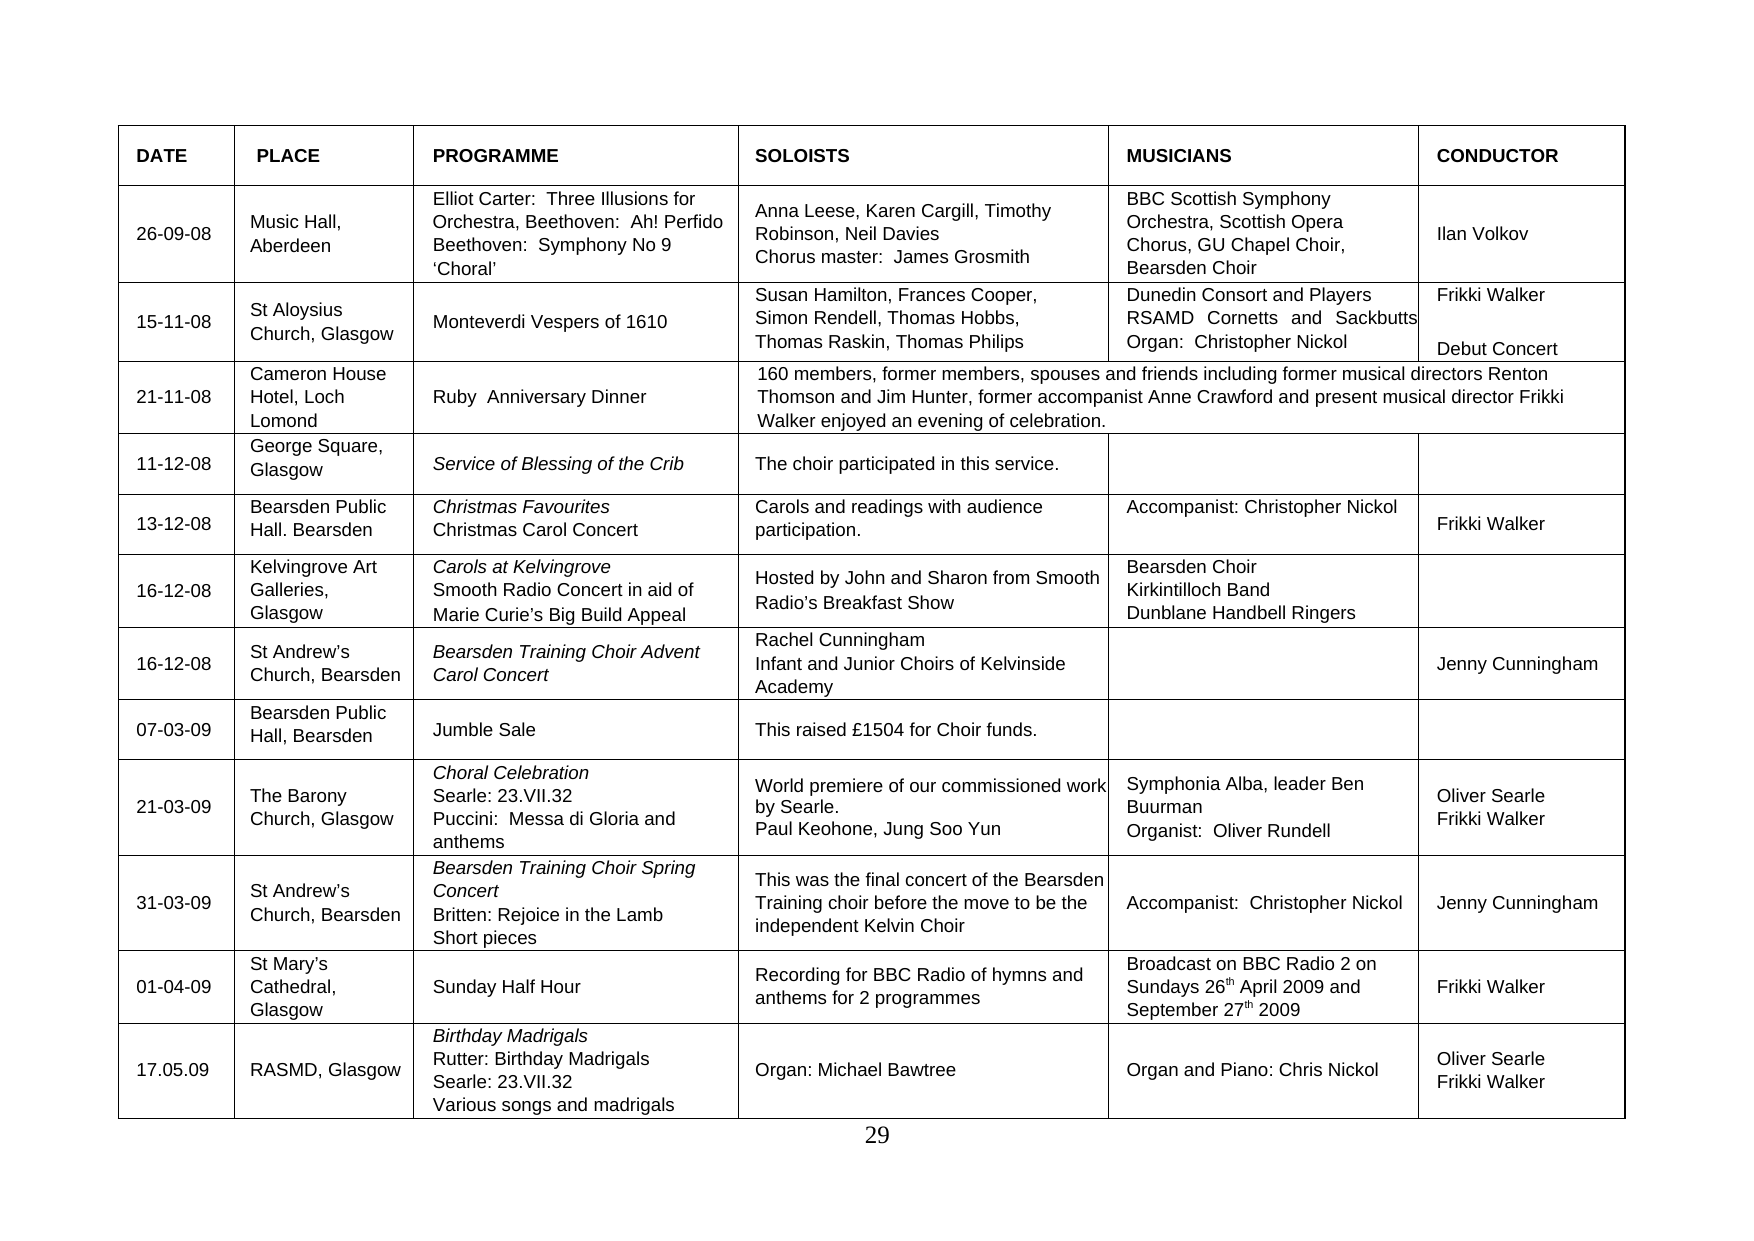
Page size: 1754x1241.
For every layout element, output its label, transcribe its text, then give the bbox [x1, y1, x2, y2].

table_cell Service of Blessing of the Crib [414, 434, 738, 493]
table_cell Organ: Michael Bawtree [739, 1024, 1108, 1118]
table_cell RASMD, Glasgow [235, 1024, 413, 1118]
table_cell 16-12-08 [119, 628, 234, 699]
table_cell Music Hall, Aberdeen [235, 186, 413, 282]
table_cell Recording for BBC Radio of hymns and anthems for 2 programmes [739, 951, 1108, 1022]
table_cell George Square, Glasgow [235, 434, 413, 493]
table_cell 13-12-08 [119, 495, 234, 553]
table_header PROGRAMME [414, 126, 738, 185]
table_cell 21-11-08 [119, 362, 234, 433]
table_cell Carols at Kelvingrove Smooth Radio Concert in aid of Marie Curie’s Big Build Appeal [414, 555, 738, 627]
table_cell Ilan Volkov [1419, 186, 1624, 282]
table_cell Susan Hamilton, Frances Cooper, Simon Rendell, Thomas Hobbs, Thomas Raskin, Thomas Philips [739, 283, 1108, 361]
table_header CONDUCTOR [1419, 126, 1624, 185]
table_cell Bearsden Training Choir Spring Concert Britten: Rejoice in the Lamb Short pieces [414, 856, 738, 950]
table_cell Oliver Searle Frikki Walker [1419, 1024, 1624, 1118]
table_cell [739, 186, 1108, 282]
table_cell [1109, 628, 1418, 699]
table_cell Choral Celebration Searle: 23.VII.32 Puccini: Messa di Gloria and anthems [414, 760, 738, 855]
table_cell Monteverdi Vespers of 1610 [414, 283, 738, 361]
table_cell Cameron House Hotel, Loch Lomond [235, 362, 413, 433]
table_cell Accompanist: Christopher Nickol [1109, 495, 1418, 553]
table_cell 26-09-08 [119, 186, 234, 282]
table_cell St Andrew’s Church, Bearsden [235, 628, 413, 699]
table_header MUSICIANS [1109, 126, 1418, 185]
table_header DATE [119, 126, 234, 185]
table_cell Symphonia Alba, leader Ben Buurman Organist: Oliver Rundell [1109, 760, 1418, 855]
table_cell Bearsden Public Hall, Bearsden [235, 700, 413, 759]
table_cell World premiere of our commissioned work by Searle. Paul Keohone, Jung Soo Yun [739, 760, 1108, 855]
table_cell 01-04-09 [119, 951, 234, 1022]
table_cell 31-03-09 [119, 856, 234, 950]
table_cell Bearsden Training Choir Advent Carol Concert [414, 628, 738, 699]
table_cell Carols and readings with audience participation. [739, 495, 1108, 553]
table_cell Organ and Piano: Chris Nickol [1109, 1024, 1418, 1118]
table_cell Bearsden Choir Kirkintilloch Band Dunblane Handbell Ringers [1109, 555, 1418, 627]
table_cell Ruby Anniversary Dinner [414, 362, 738, 433]
table_cell Accompanist: Christopher Nickol [1109, 856, 1418, 950]
table_cell Dunedin Consort and Players RSAMD Cornetts and Sackbutts Organ: Christopher Nickol [1109, 283, 1418, 361]
table_cell Oliver Searle Frikki Walker [1419, 760, 1624, 855]
table_cell Christmas Favourites Christmas Carol Concert [414, 495, 738, 553]
table_cell Jumble Sale [414, 700, 738, 759]
table_cell Elliot Carter: Three Illusions for Orchestra, Beethoven: Ah! Perfido Beethoven: Symphony No 9 ‘Choral’ [414, 186, 738, 282]
table_cell [1109, 434, 1418, 493]
table_cell Rachel Cunningham Infant and Junior Choirs of Kelvinside Academy [739, 628, 1108, 699]
table_cell Hosted by John and Sharon from Smooth Radio’s Breakfast Show [739, 555, 1108, 627]
table_cell [1419, 700, 1624, 759]
table_cell 17.05.09 [119, 1024, 234, 1118]
table_cell St Mary’s Cathedral, Glasgow [235, 951, 413, 1022]
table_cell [1109, 186, 1418, 282]
table_cell The Barony Church, Glasgow [235, 760, 413, 855]
table_cell The choir participated in this service. [739, 434, 1108, 493]
table_cell Jenny Cunningham [1419, 628, 1624, 699]
table_cell Jenny Cunningham [1419, 856, 1624, 950]
table_cell [1419, 434, 1624, 493]
table_cell [1419, 555, 1624, 627]
table_cell This raised £1504 for Choir funds. [739, 700, 1108, 759]
table_cell Kelvingrove Art Galleries, Glasgow [235, 555, 413, 627]
table_cell 16-12-08 [119, 555, 234, 627]
table_cell This was the final concert of the Bearsden Training choir before the move to be the independent Kelvin Choir [739, 856, 1108, 950]
table_cell 21-03-09 [119, 760, 234, 855]
table_cell [1109, 700, 1418, 759]
table_cell 11-12-08 [119, 434, 234, 493]
table_cell Frikki Walker [1419, 495, 1624, 553]
table_cell 07-03-09 [119, 700, 234, 759]
table_cell Frikki Walker [1419, 951, 1624, 1022]
table_cell St Aloysius Church, Glasgow [235, 283, 413, 361]
table_cell Frikki Walker Debut Concert [1419, 283, 1624, 361]
table_header PLACE [235, 126, 413, 185]
table_cell Bearsden Public Hall. Bearsden [235, 495, 413, 553]
table_cell 15-11-08 [119, 283, 234, 361]
table_cell 160 members, former members, spouses and friends including former musical directors Renton Thomson and Jim Hunter, former accompanist Anne Crawford and present musical director Frikki Walker enjoyed an evening of celebration. [739, 362, 1624, 433]
table_cell St Andrew’s Church, Bearsden [235, 856, 413, 950]
table_header SOLOISTS [739, 126, 1108, 185]
table_cell Sunday Half Hour [414, 951, 738, 1022]
table_cell Birthday Madrigals Rutter: Birthday Madrigals Searle: 23.VII.32 Various songs and madrigals [414, 1024, 738, 1118]
table_cell Broadcast on BBC Radio 2 on Sundays 26th April 2009 and September 27th 2009 [1109, 951, 1418, 1022]
